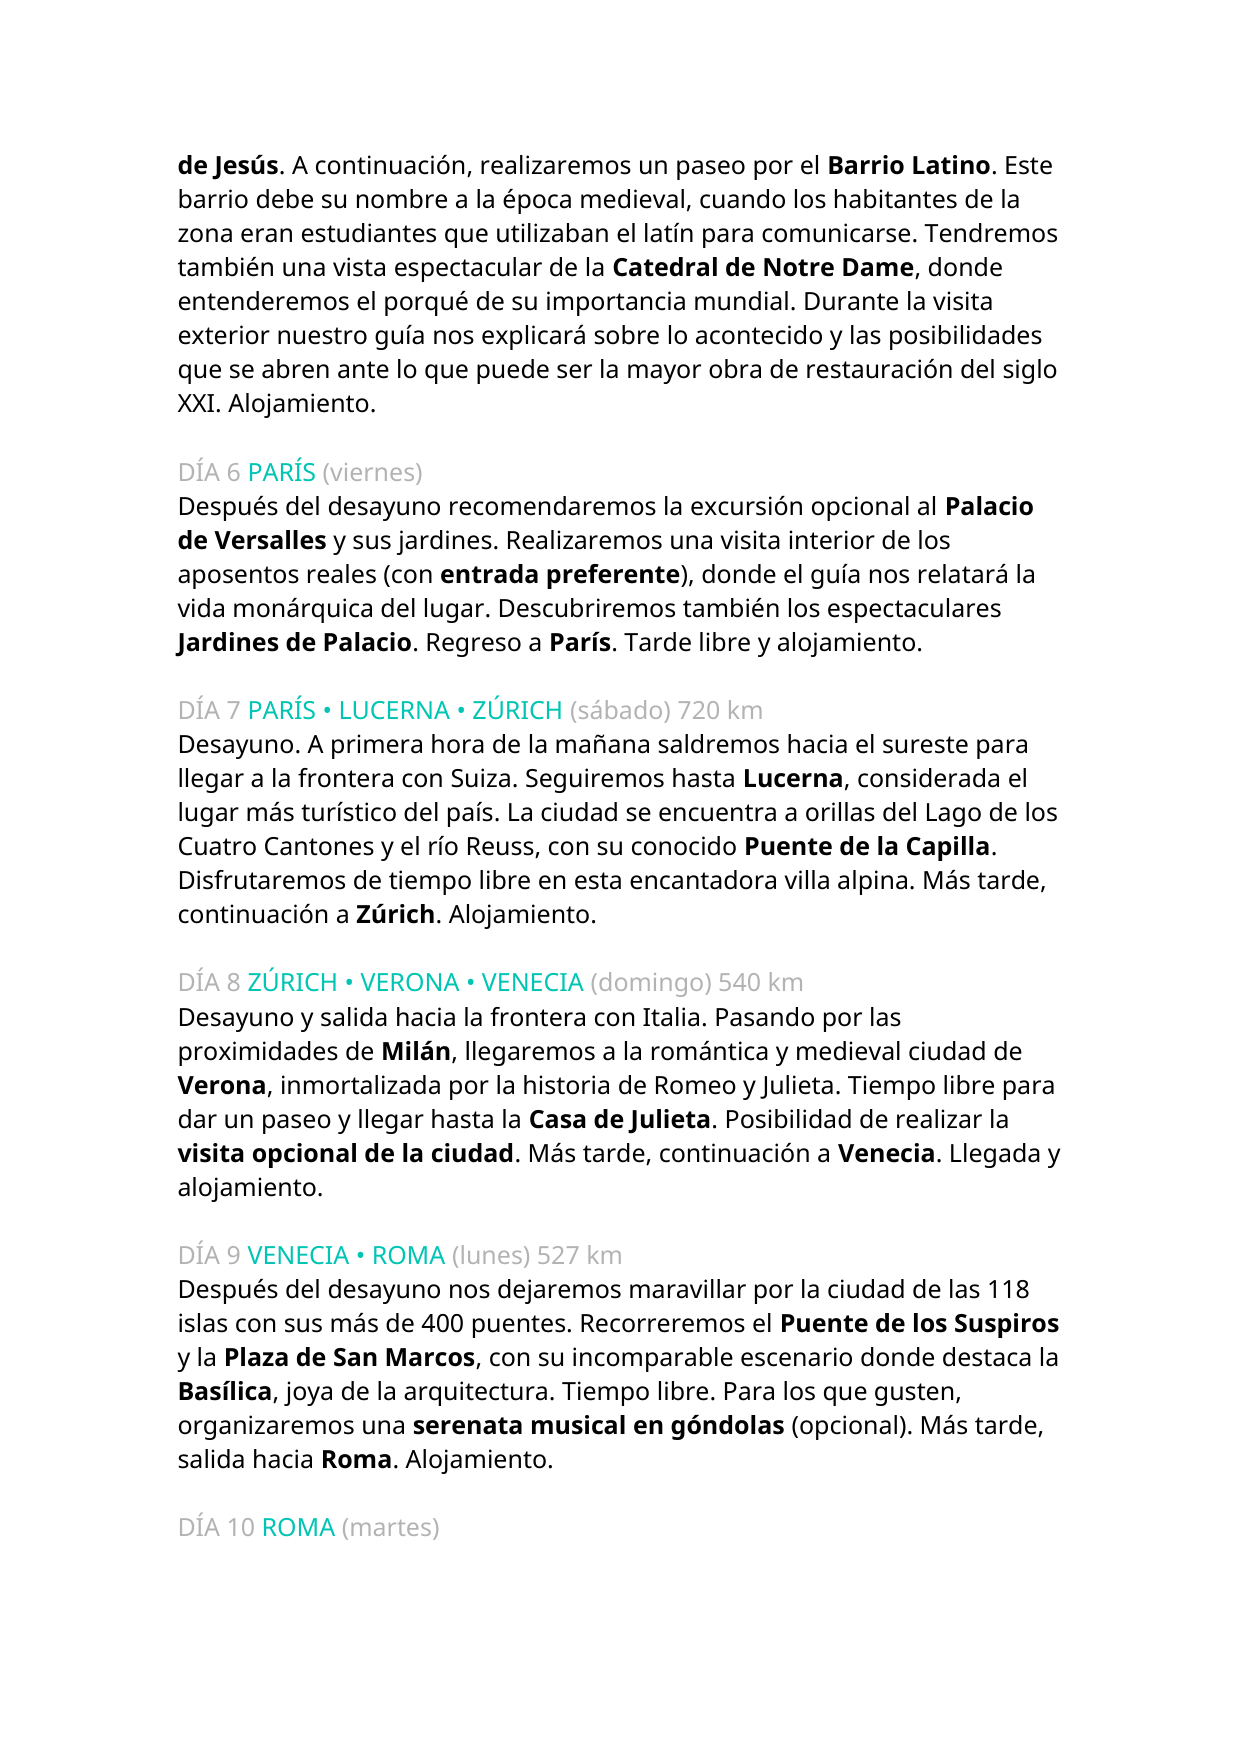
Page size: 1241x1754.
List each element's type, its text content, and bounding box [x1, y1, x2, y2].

text Desayuno y salida hacia la frontera con Italia. Pasando por las proximidades de Milán, llegaremos a la romántica y medieval ciudad de Verona, inmortalizada por la historia de Romeo y Julieta. Tiempo libre para dar un paseo y llegar hasta la Casa de Julieta. Posibilidad de realizar la visita opcional de la ciudad. Más tarde, continuación a Venecia. Llegada y alojamiento. [177, 999, 1063, 1203]
text DÍA 7 PARÍS • LUCERNA • ZÚRICH (sábado) 720 km [177, 693, 1063, 727]
text DÍA 8 ZÚRICH • VERONA • VENECIA (domingo) 540 km [177, 965, 1063, 999]
text DÍA 10 ROMA (martes) [177, 1510, 1063, 1544]
text Desayuno. A primera hora de la mañana saldremos hacia el sureste para llegar a la frontera con Suiza. Seguiremos hasta Lucerna, considerada el lugar más turístico del país. La ciudad se encuentra a orillas del Lago de los Cuatro Cantones y el río Reuss, con su conocido Puente de la Capilla. Disfrutaremos de tiempo libre en esta encantadora villa alpina. Más tarde, continuación a Zúrich. Alojamiento. [177, 727, 1063, 931]
text DÍA 9 VENECIA • ROMA (lunes) 527 km [177, 1238, 1063, 1272]
text DÍA 6 PARÍS (viernes) [177, 454, 1063, 488]
text Después del desayuno recomendaremos la excursión opcional al Palacio de Versalles y sus jardines. Realizaremos una visita interior de los aposentos reales (con entrada preferente), donde el guía nos relatará la vida monárquica del lugar. Descubriremos también los espectaculares Jardines de Palacio. Regreso a París. Tarde libre y alojamiento. [177, 488, 1063, 658]
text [177, 148, 1063, 420]
text Después del desayuno nos dejaremos maravillar por la ciudad de las 118 islas con sus más de 400 puentes. Recorreremos el Puente de los Suspiros y la Plaza de San Marcos, con su incomparable escenario donde destaca la Basílica, joya de la arquitectura. Tiempo libre. Para los que gusten, organizaremos una serenata musical en góndolas (opcional). Más tarde, salida hacia Roma. Alojamiento. [177, 1272, 1063, 1476]
